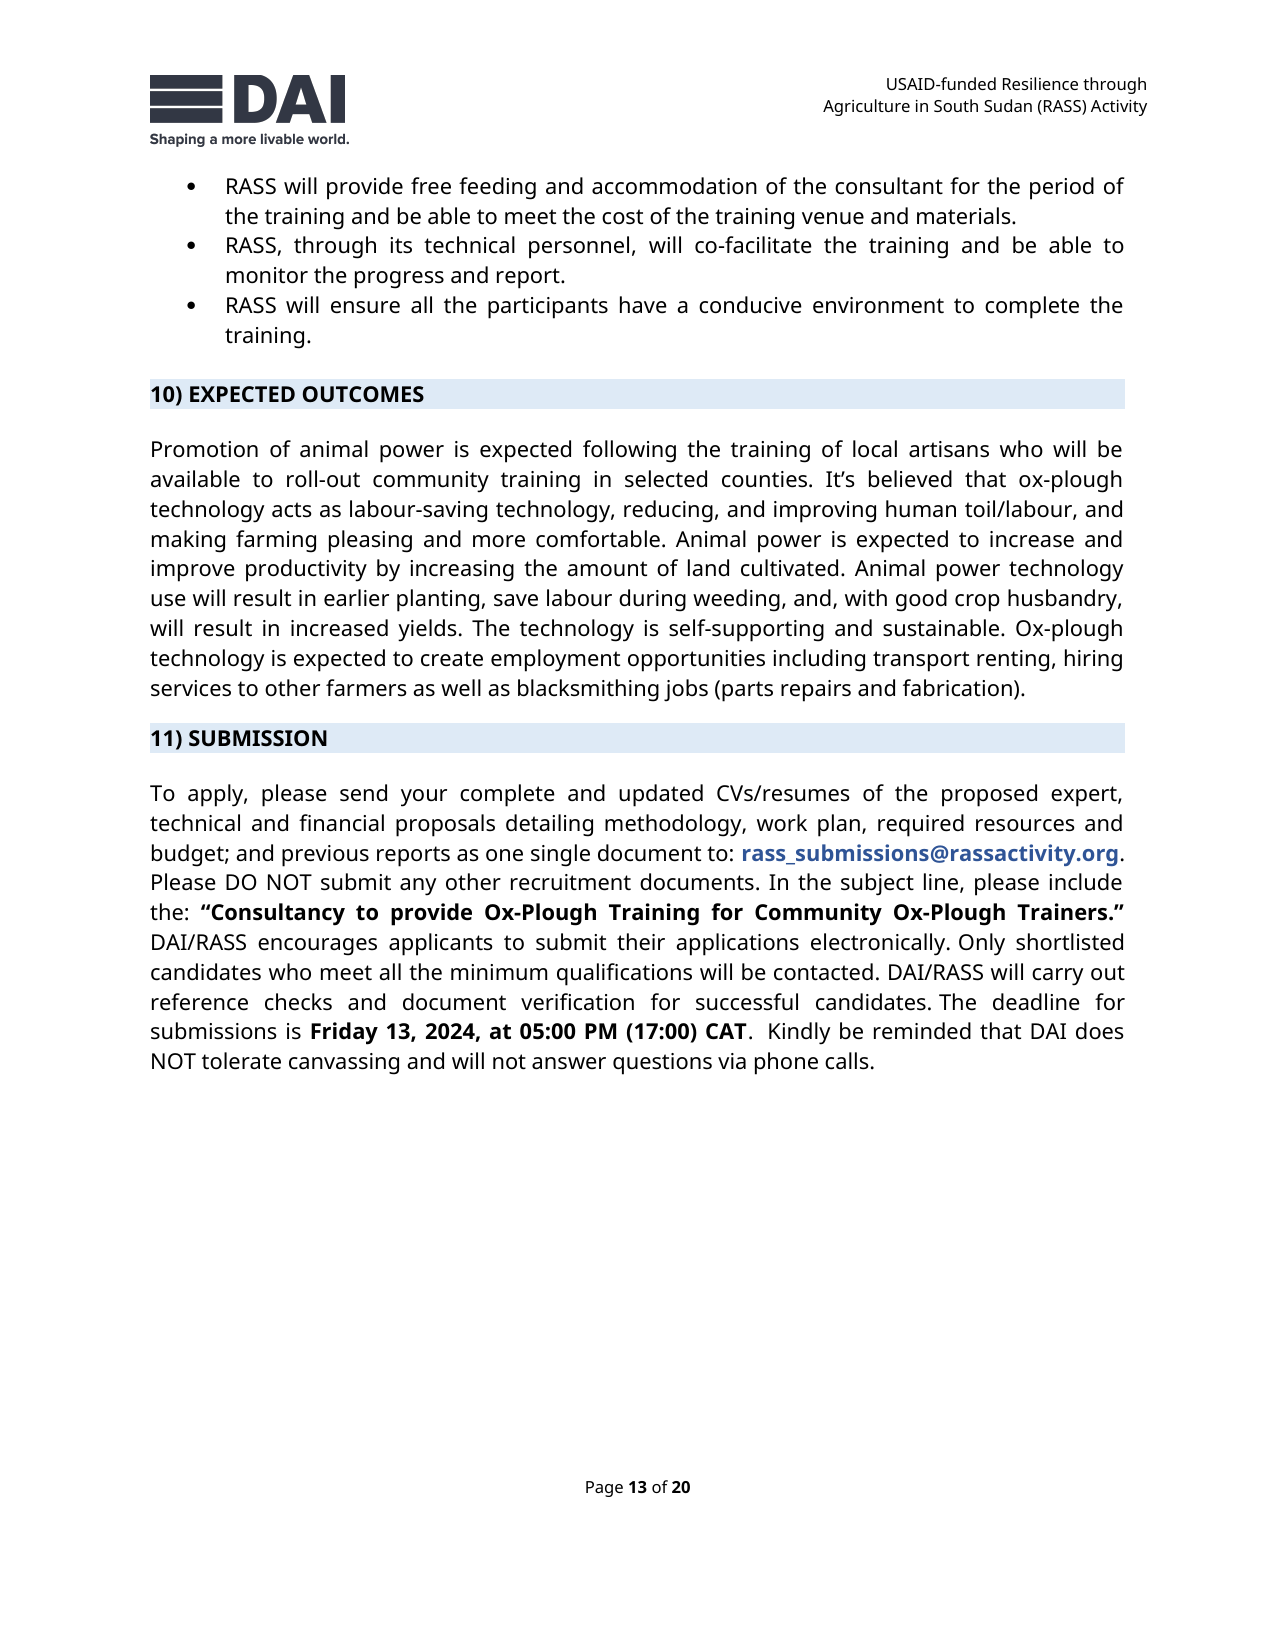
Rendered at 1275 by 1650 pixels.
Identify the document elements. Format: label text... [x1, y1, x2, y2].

list RASS will provide free feeding and accommodation of the consultant for the period of the training and be able to meet the cost of the training venue and materials. [187, 171, 1125, 230]
list RASS will ensure all the participants have a conducive environment to complete the training. [187, 290, 1125, 349]
list RASS, through its technical personnel, will co-facilitate the training and be able to monitor the progress and report. [187, 230, 1125, 290]
text To apply, please send your complete and updated CVs/resumes of the proposed expert, technical and financial proposals detailing methodology, work plan, required resources and budget; and previous reports as one single document to: rass_submissions@rassactivity.org. Please DO NOT submit any other recruitment documents. In the subject line, please include the: “Consultancy to provide Ox-Plough Training for Community Ox-Plough Trainers.” DAI/RASS encourages applicants to submit their applications electronically. Only shortlisted candidates who meet all the minimum qualifications will be contacted. DAI/RASS will carry out reference checks and document verification for successful candidates. The deadline for submissions is Friday 13, 2024, at 05:00 PM (17:00) CAT. Kindly be reminded that DAI does NOT tolerate canvassing and will not answer questions via phone calls. [150, 778, 1125, 1076]
text Promotion of animal power is expected following the training of local artisans who will be available to roll-out community training in selected counties. It’s believed that ox-plough technology acts as labour-saving technology, reducing, and improving human toil/labour, and making farming pleasing and more comfortable. Animal power is expected to increase and improve productivity by increasing the amount of land cultivated. Animal power technology use will result in earlier planting, save labour during weeding, and, with good crop husbandry, will result in increased yields. The technology is self-supporting and sustainable. Ox-plough technology is expected to create employment opportunities including transport renting, hiring services to other farmers as well as blacksmithing jobs (parts repairs and fabrication). [150, 434, 1125, 702]
picture [150, 75, 349, 147]
text 11) SUBMISSION [150, 723, 1125, 753]
text 10) EXPECTED OUTCOMES [150, 379, 1125, 409]
